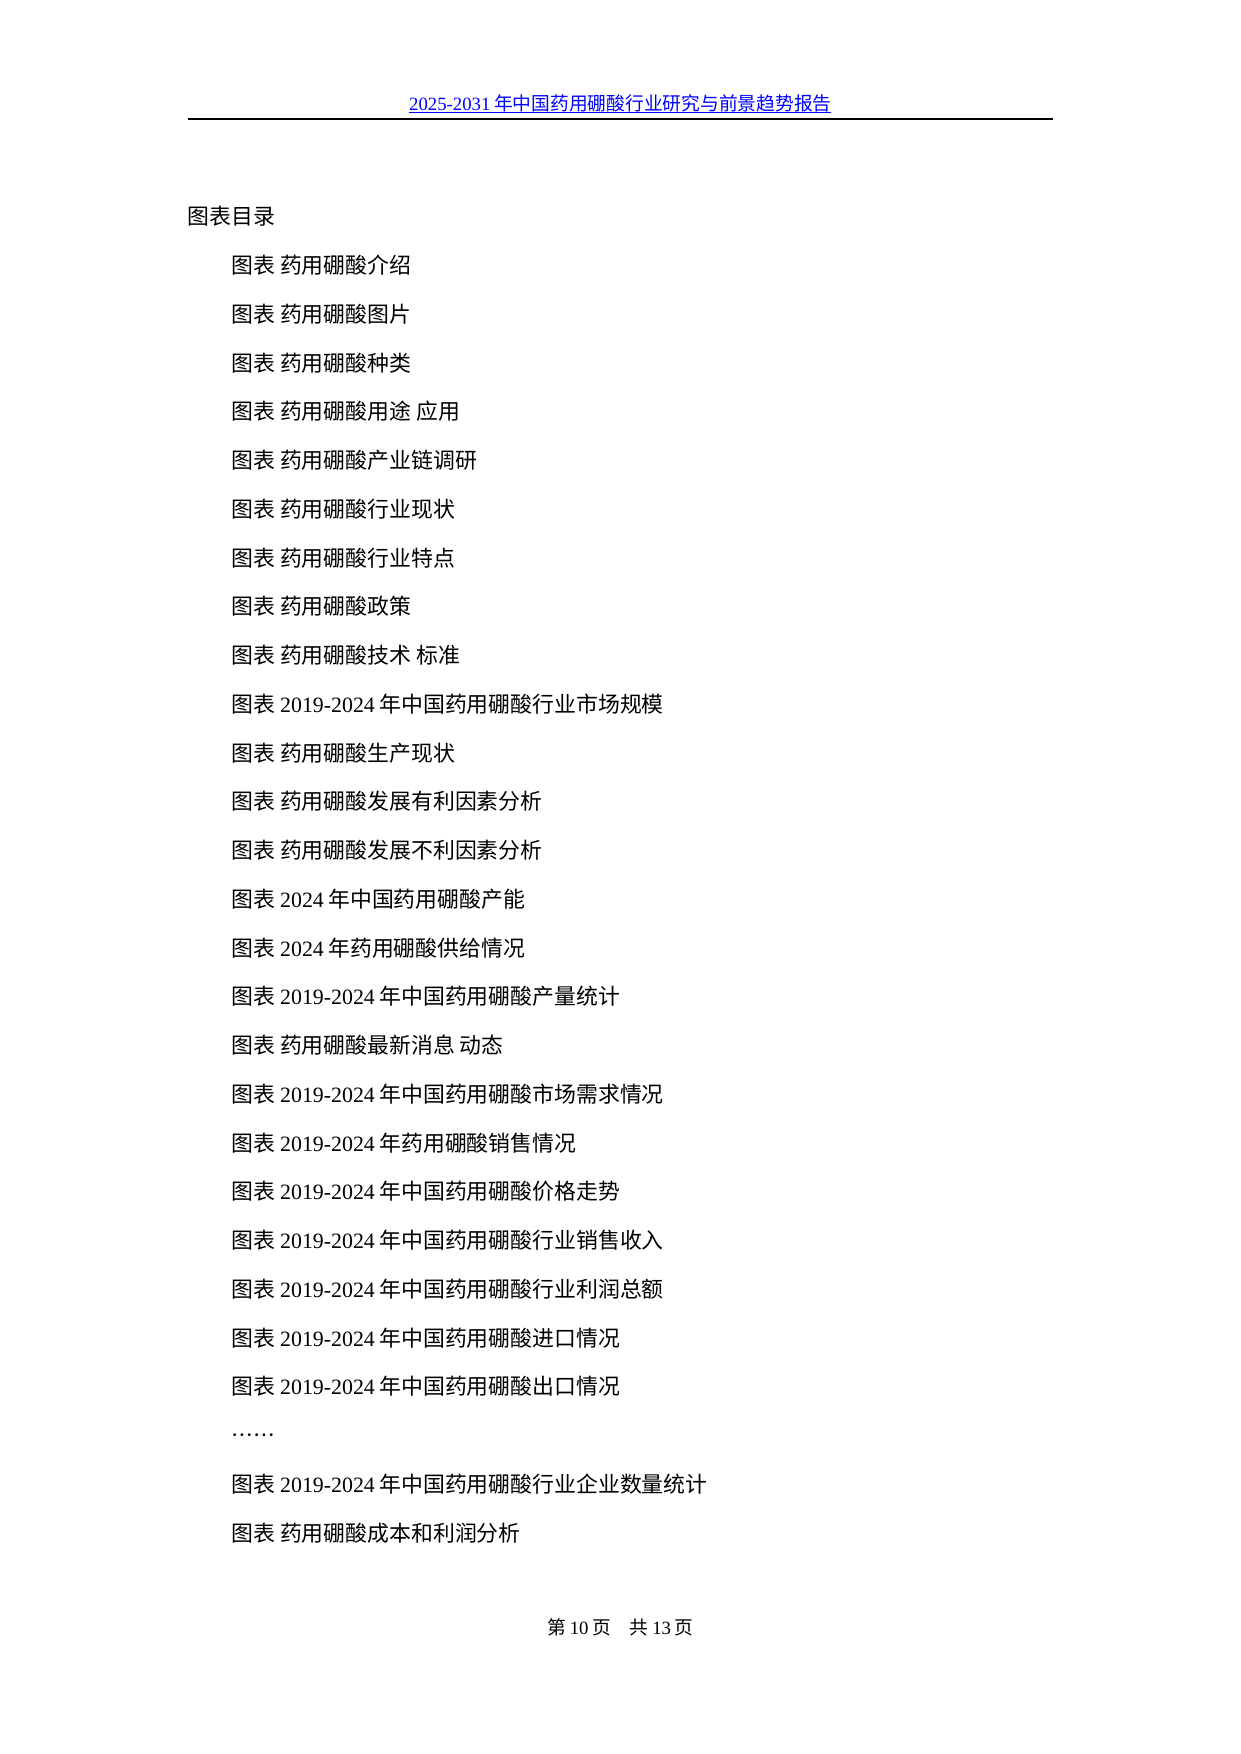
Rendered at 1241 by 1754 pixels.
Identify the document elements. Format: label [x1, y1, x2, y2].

text [187, 150, 1053, 1548]
